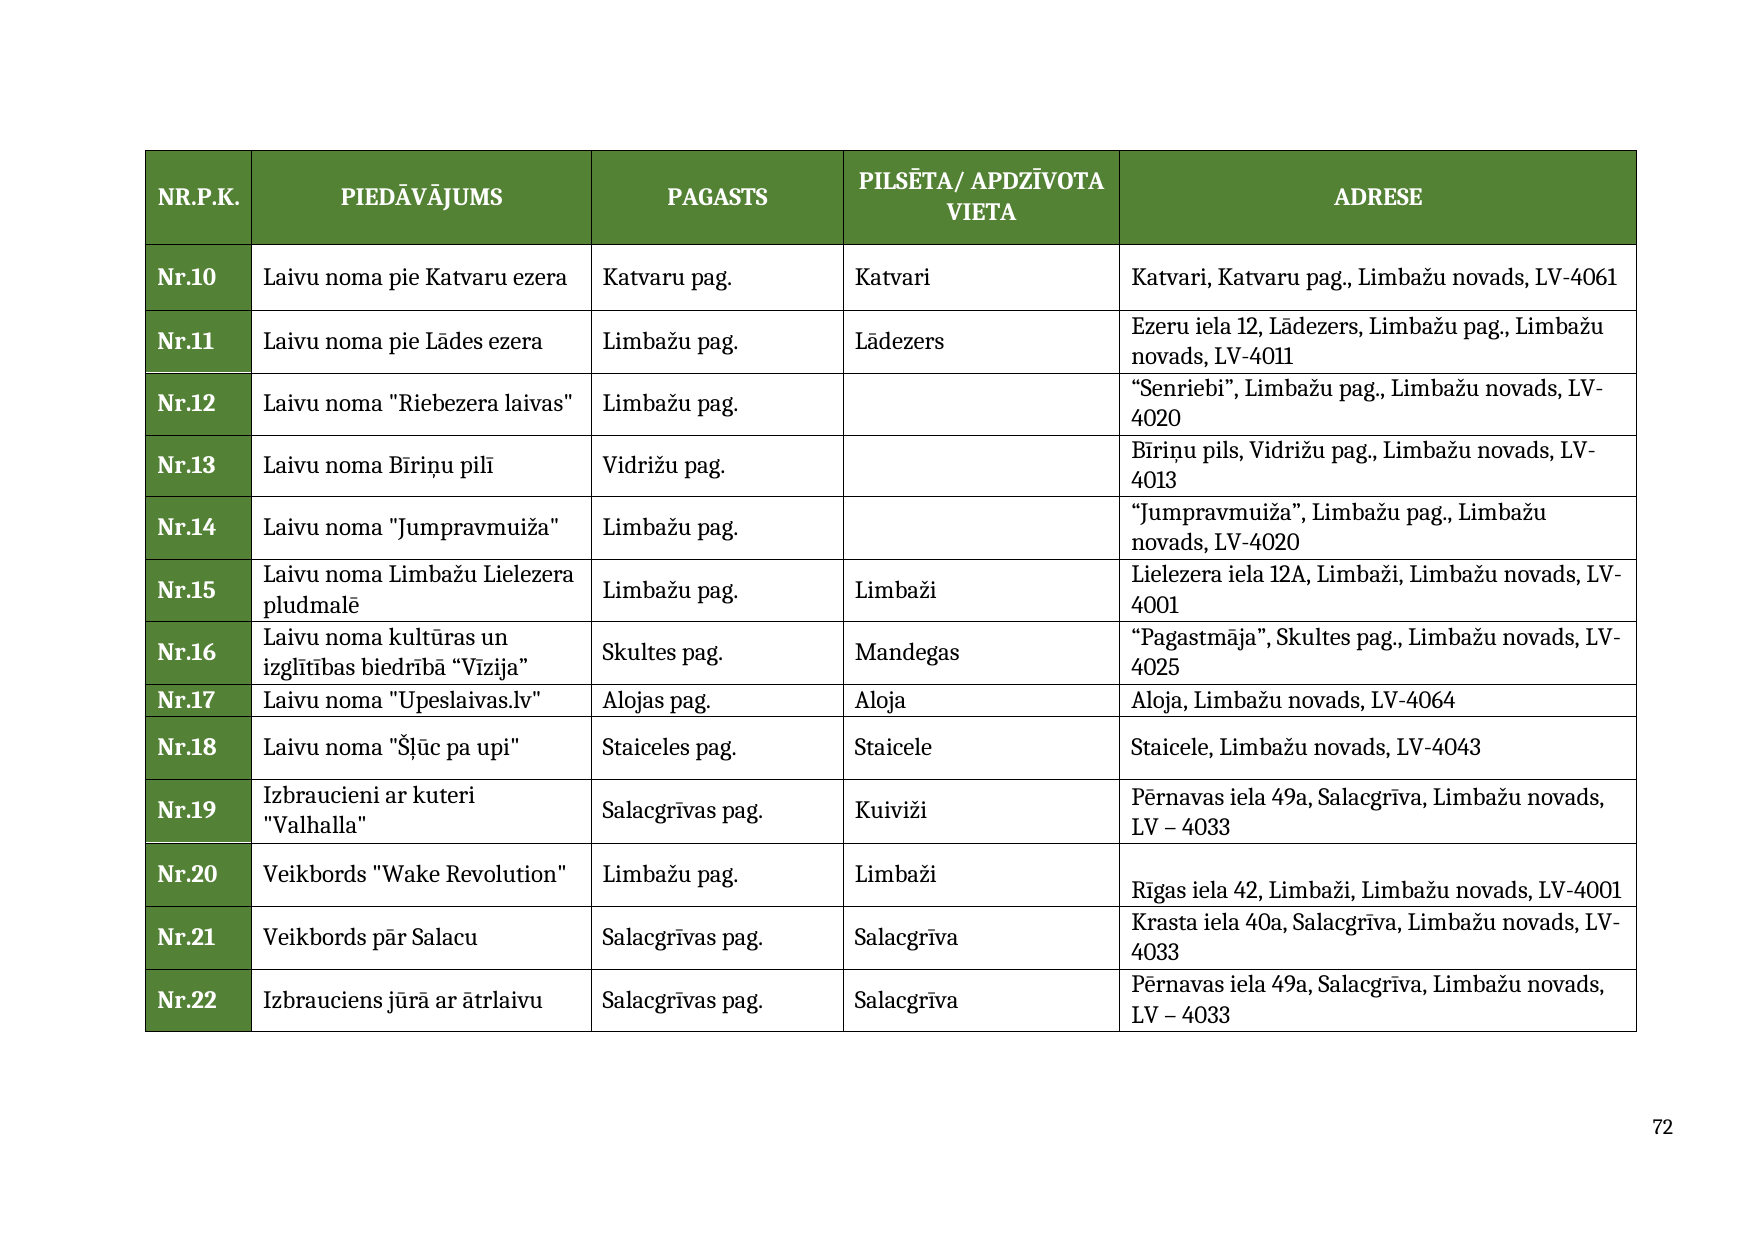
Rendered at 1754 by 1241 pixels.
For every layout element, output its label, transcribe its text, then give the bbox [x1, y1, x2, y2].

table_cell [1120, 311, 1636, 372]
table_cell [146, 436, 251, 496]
table_header PILSĒTA/ APDZĪVOTA VIETA [844, 151, 1119, 244]
table_header NR.P.K. [146, 151, 251, 244]
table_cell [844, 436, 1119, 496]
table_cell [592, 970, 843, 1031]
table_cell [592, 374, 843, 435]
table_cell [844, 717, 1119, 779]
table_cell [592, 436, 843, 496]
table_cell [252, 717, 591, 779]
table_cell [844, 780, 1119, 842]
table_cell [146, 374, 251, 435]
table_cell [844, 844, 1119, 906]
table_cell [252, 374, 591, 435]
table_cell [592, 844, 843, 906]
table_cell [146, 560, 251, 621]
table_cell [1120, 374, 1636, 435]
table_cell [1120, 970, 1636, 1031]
table_header PAGASTS [592, 151, 843, 244]
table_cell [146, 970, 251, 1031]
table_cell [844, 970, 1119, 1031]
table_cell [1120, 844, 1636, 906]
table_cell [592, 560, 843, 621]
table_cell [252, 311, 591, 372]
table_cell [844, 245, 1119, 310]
table_header PIEDĀVĀJUMS [252, 151, 591, 244]
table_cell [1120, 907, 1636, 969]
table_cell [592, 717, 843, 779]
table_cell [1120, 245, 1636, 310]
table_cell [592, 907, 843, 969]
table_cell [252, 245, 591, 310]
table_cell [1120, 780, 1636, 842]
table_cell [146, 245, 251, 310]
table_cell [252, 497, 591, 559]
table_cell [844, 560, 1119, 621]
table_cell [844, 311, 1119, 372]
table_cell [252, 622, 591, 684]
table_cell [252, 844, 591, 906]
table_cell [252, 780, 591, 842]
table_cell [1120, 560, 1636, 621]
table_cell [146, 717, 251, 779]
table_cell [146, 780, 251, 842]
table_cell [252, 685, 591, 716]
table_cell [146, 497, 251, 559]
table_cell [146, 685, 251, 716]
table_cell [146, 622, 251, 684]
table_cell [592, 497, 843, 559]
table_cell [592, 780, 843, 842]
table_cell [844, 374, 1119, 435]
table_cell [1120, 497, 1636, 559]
table_header ADRESE [1120, 151, 1636, 244]
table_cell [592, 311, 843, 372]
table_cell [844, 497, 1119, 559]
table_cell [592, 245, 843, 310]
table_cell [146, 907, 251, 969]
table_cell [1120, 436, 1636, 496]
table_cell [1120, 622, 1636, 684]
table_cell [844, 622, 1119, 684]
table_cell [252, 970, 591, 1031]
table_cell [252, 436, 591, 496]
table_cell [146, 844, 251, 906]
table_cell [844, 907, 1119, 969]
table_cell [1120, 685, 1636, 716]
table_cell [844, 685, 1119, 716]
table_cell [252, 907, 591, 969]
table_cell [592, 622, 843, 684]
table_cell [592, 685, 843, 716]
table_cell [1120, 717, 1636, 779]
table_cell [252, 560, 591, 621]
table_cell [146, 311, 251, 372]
